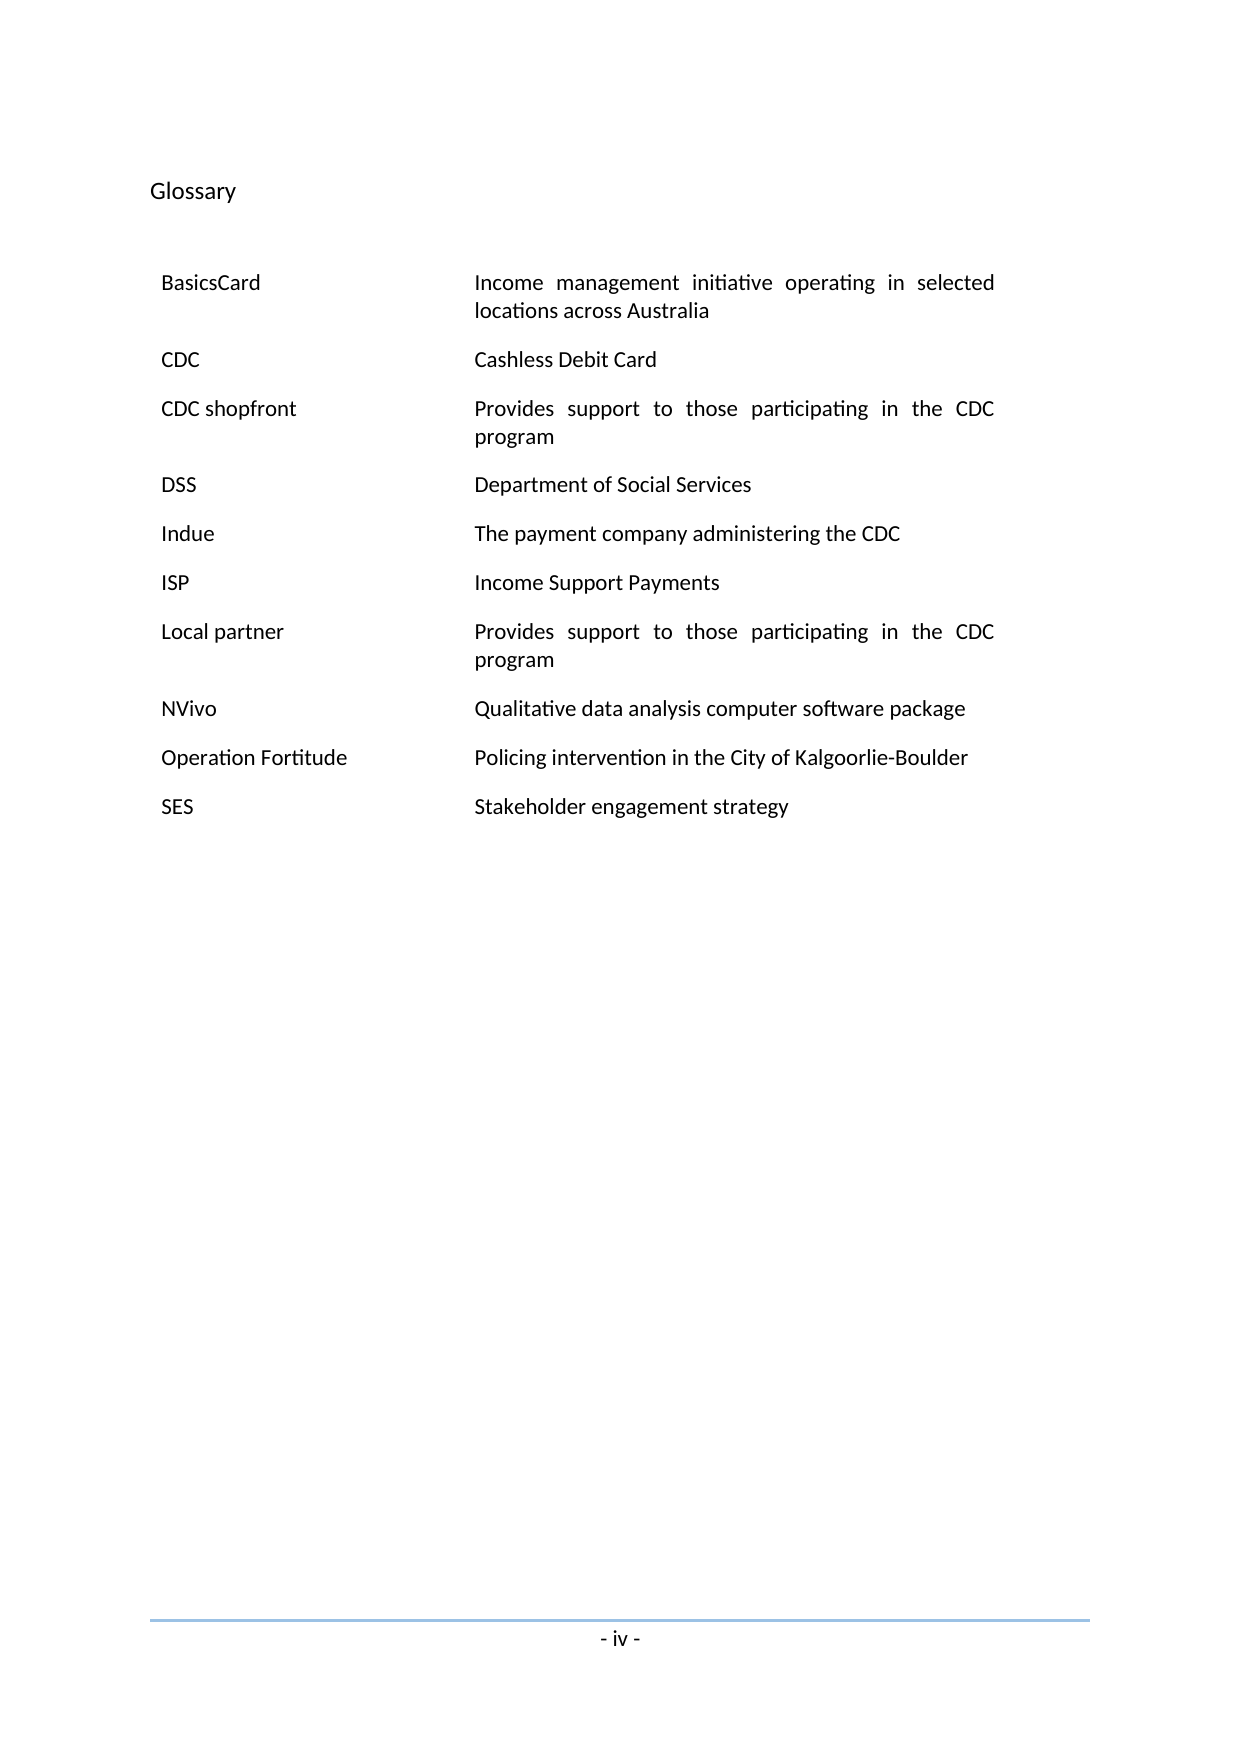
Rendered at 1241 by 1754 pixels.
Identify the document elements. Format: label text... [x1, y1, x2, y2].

table_cell Provides support to those participating in the CDC program [463, 394, 1006, 471]
table_cell Stakeholder engagement strategy [463, 792, 1006, 841]
table_cell The payment company administering the CDC [463, 520, 1006, 568]
table_header Income management initiative operating in selected locations across Australia [463, 268, 1006, 345]
table_cell Indue [150, 520, 463, 568]
table_cell Provides support to those participating in the CDC program [463, 617, 1006, 694]
table_cell Policing intervention in the City of Kalgoorlie-Boulder [463, 743, 1006, 792]
table_cell Local partner [150, 617, 463, 694]
table_header BasicsCard [150, 268, 463, 345]
table_cell ISP [150, 568, 463, 617]
table_cell Qualitative data analysis computer software package [463, 694, 1006, 743]
table_cell NVivo [150, 694, 463, 743]
table_cell CDC [150, 345, 463, 394]
table_cell Department of Social Services [463, 471, 1006, 519]
table_cell Income Support Payments [463, 568, 1006, 617]
table_cell CDC shopfront [150, 394, 463, 471]
text Glossary [150, 175, 1090, 206]
table_cell Cashless Debit Card [463, 345, 1006, 394]
table_cell SES [150, 792, 463, 841]
table_cell Operation Fortitude [150, 743, 463, 792]
table_cell DSS [150, 471, 463, 519]
